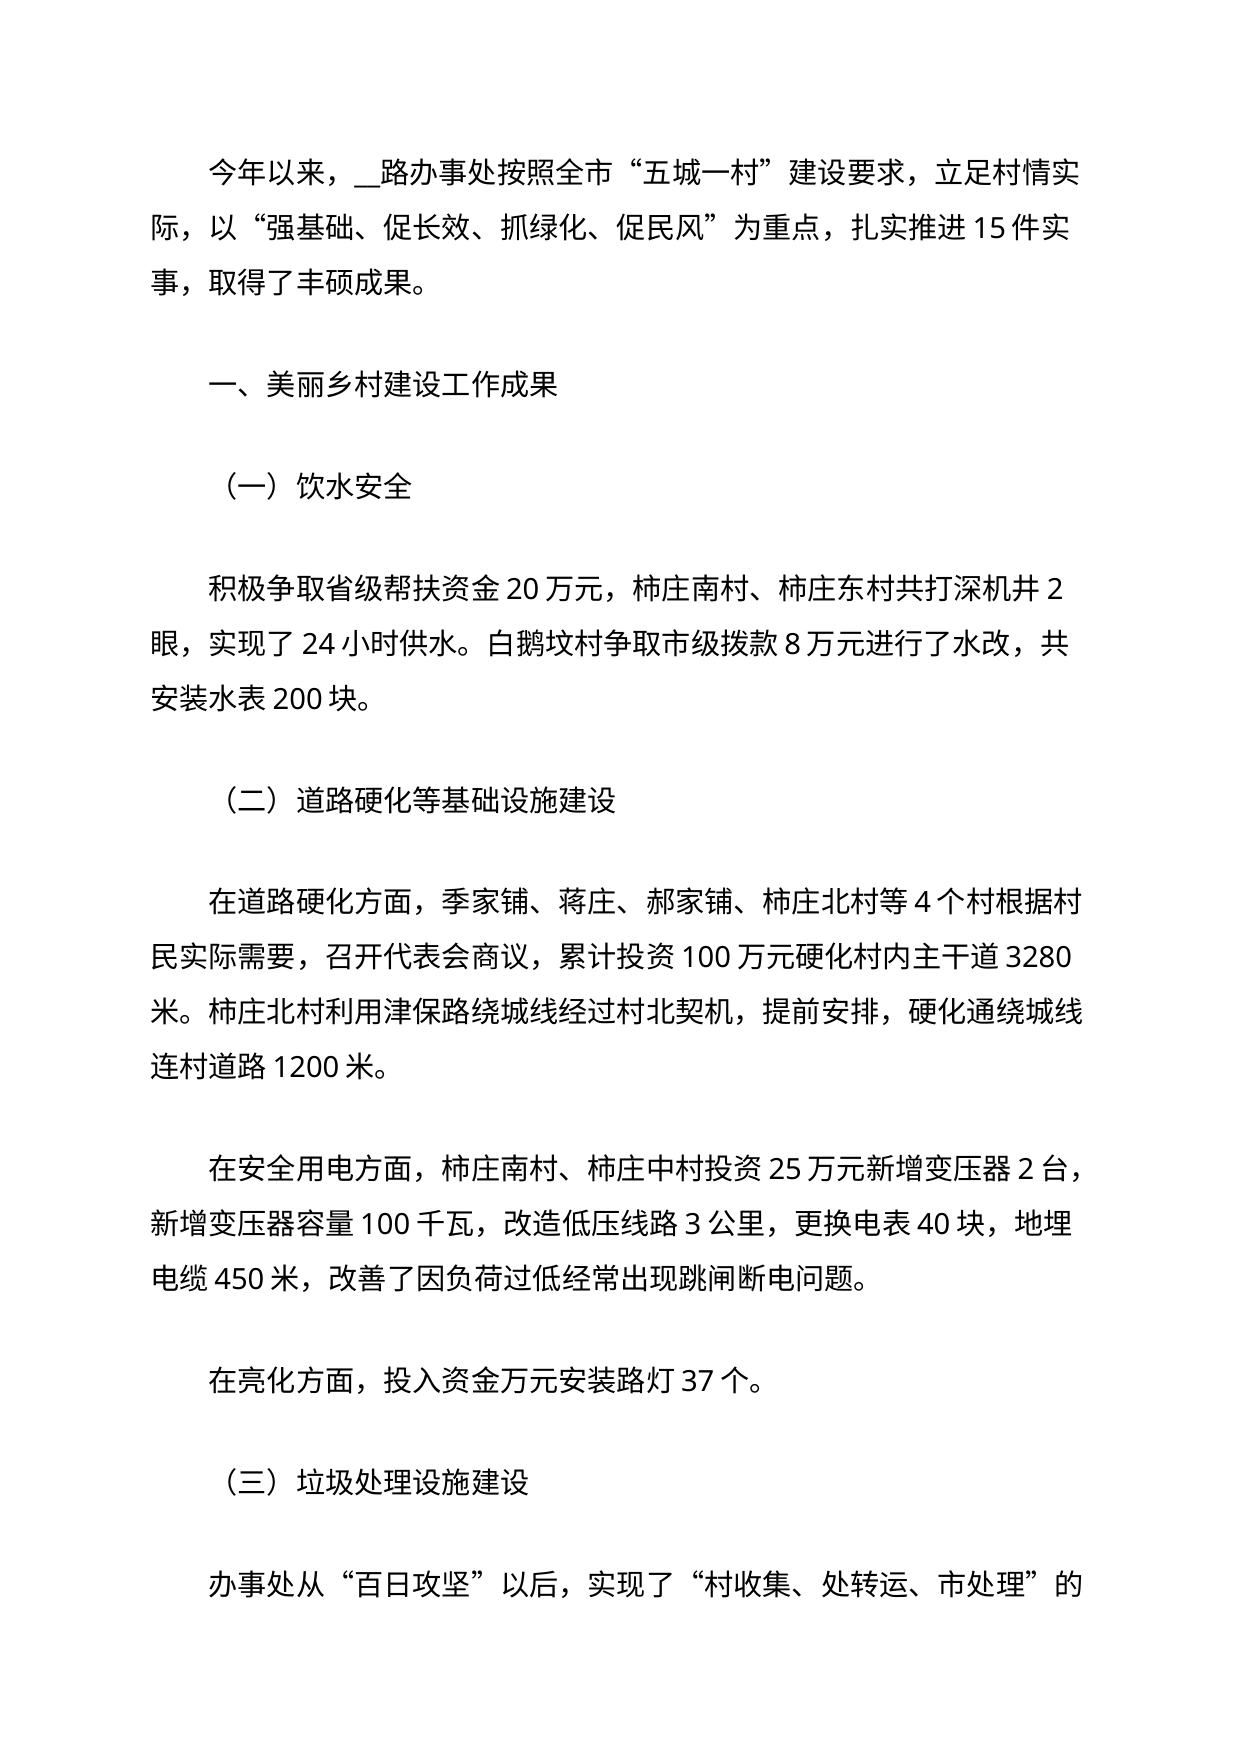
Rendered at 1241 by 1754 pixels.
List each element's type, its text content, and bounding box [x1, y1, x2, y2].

text 在安全用电方面，柿庄南村、柿庄中村投资25万元新增变压器2台，新增变压器容量100千瓦，改造低压线路3公里，更换电表40块，地埋电缆450米，改善了因负荷过低经常出现跳闸断电问题。 [150, 1146, 1090, 1298]
text 在道路硬化方面，季家铺、蒋庄、郝家铺、柿庄北村等4个村根据村民实际需要，召开代表会商议，累计投资100万元硬化村内主干道3280米。柿庄北村利用津保路绕城线经过村北契机，提前安排，硬化通绕城线连村道路1200米。 [150, 879, 1090, 1086]
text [150, 1562, 1090, 1604]
text （三）垃圾处理设施建设 [150, 1460, 1090, 1502]
text （二）道路硬化等基础设施建设 [150, 777, 1090, 819]
text 积极争取省级帮扶资金20万元，柿庄南村、柿庄东村共打深机井2眼，实现了24小时供水。白鹅坟村争取市级拨款8万元进行了水改，共安装水表200块。 [150, 565, 1090, 718]
text 在亮化方面，投入资金万元安装路灯37个。 [150, 1358, 1090, 1400]
text 今年以来，__路办事处按照全市“五城一村”建设要求，立足村情实际，以“强基础、促长效、抓绿化、促民风”为重点，扎实推进15件实事，取得了丰硕成果。 [150, 150, 1090, 302]
text 一、美丽乡村建设工作成果 [150, 362, 1090, 404]
text （一）饮水安全 [150, 463, 1090, 506]
